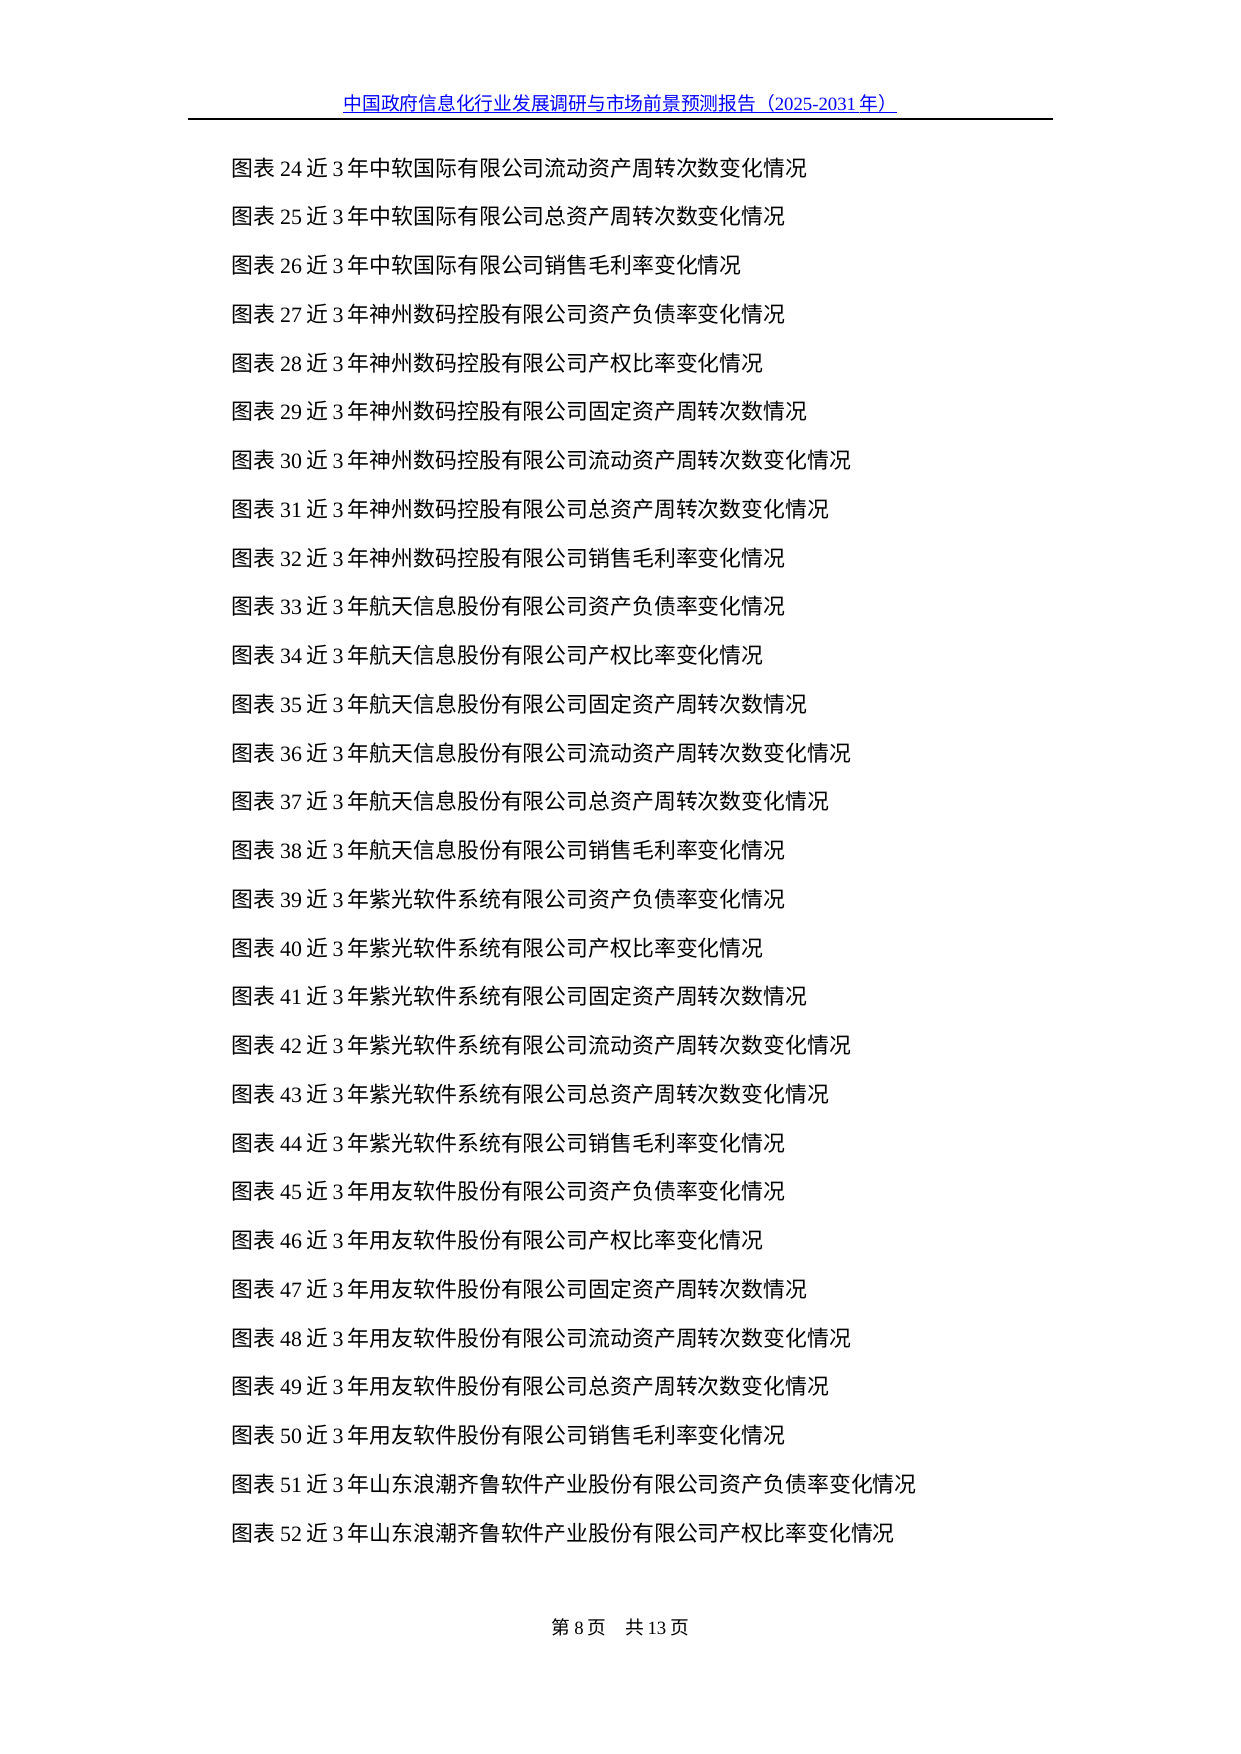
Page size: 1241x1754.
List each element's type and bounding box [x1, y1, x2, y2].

text [187, 150, 1053, 1548]
